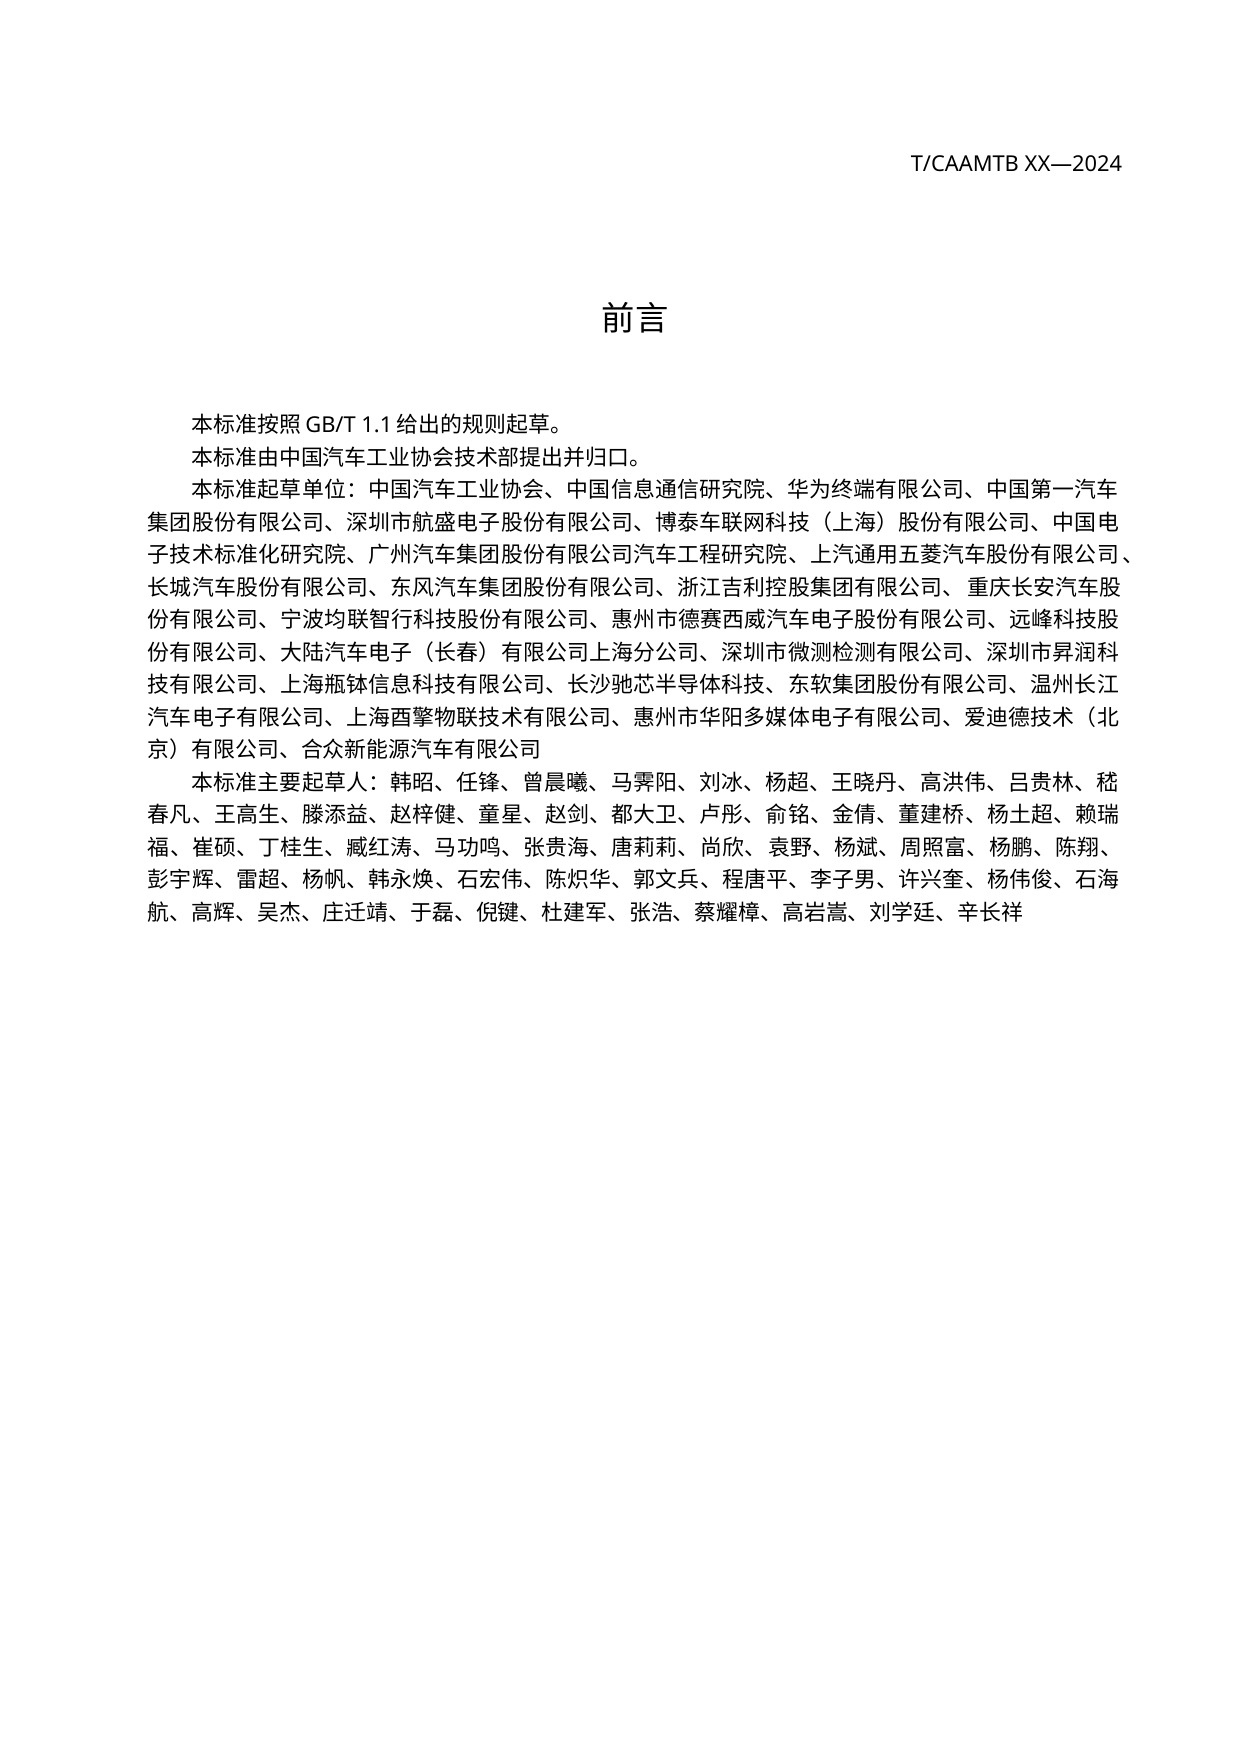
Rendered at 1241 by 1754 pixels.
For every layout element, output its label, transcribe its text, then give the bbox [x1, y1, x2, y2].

text 本标准由中国汽车工业协会技术部提出并归口。 [148, 439, 1122, 472]
text 前言 [148, 283, 1122, 348]
text 本标准主要起草人：韩昭、任锋、曾晨曦、马霁阳、刘冰、杨超、王晓丹、高洪伟、吕贵林、嵇春凡、王高生、滕添益、赵梓健、童星、赵剑、都大卫、卢彤、俞铭、金倩、董建桥、杨土超、赖瑞福、崔硕、丁桂生、臧红涛、马功鸣、张贵海、唐莉莉、尚欣、袁野、杨斌、周照富、杨鹏、陈翔、彭宇辉、雷超、杨帆、韩永焕、石宏伟、陈炽华、郭文兵、程唐平、李子男、许兴奎、杨伟俊、石海航、高辉、吴杰、庄迁靖、于磊、倪键、杜建军、张浩、蔡耀樟、高岩嵩、刘学廷、辛长祥 [148, 764, 1122, 927]
text 本标准起草单位：中国汽车工业协会、中国信息通信研究院、华为终端有限公司、中国第一汽车集团股份有限公司、深圳市航盛电子股份有限公司、博泰车联网科技（上海）股份有限公司、中国电子技术标准化研究院、广州汽车集团股份有限公司汽车工程研究院、上汽通用五菱汽车股份有限公司、长城汽车股份有限公司、东风汽车集团股份有限公司、浙江吉利控股集团有限公司、重庆长安汽车股份有限公司、宁波均联智行科技股份有限公司、惠州市德赛西威汽车电子股份有限公司、远峰科技股份有限公司、大陆汽车电子（长春）有限公司上海分公司、深圳市微测检测有限公司、深圳市昇润科技有限公司、上海瓶钵信息科技有限公司、长沙驰芯半导体科技、东软集团股份有限公司、温州长江汽车电子有限公司、上海酉擎物联技术有限公司、惠州市华阳多媒体电子有限公司、爱迪德技术（北京）有限公司、合众新能源汽车有限公司 [148, 472, 1122, 764]
text 本标准按照GB/T 1.1给出的规则起草。 [148, 407, 1122, 439]
